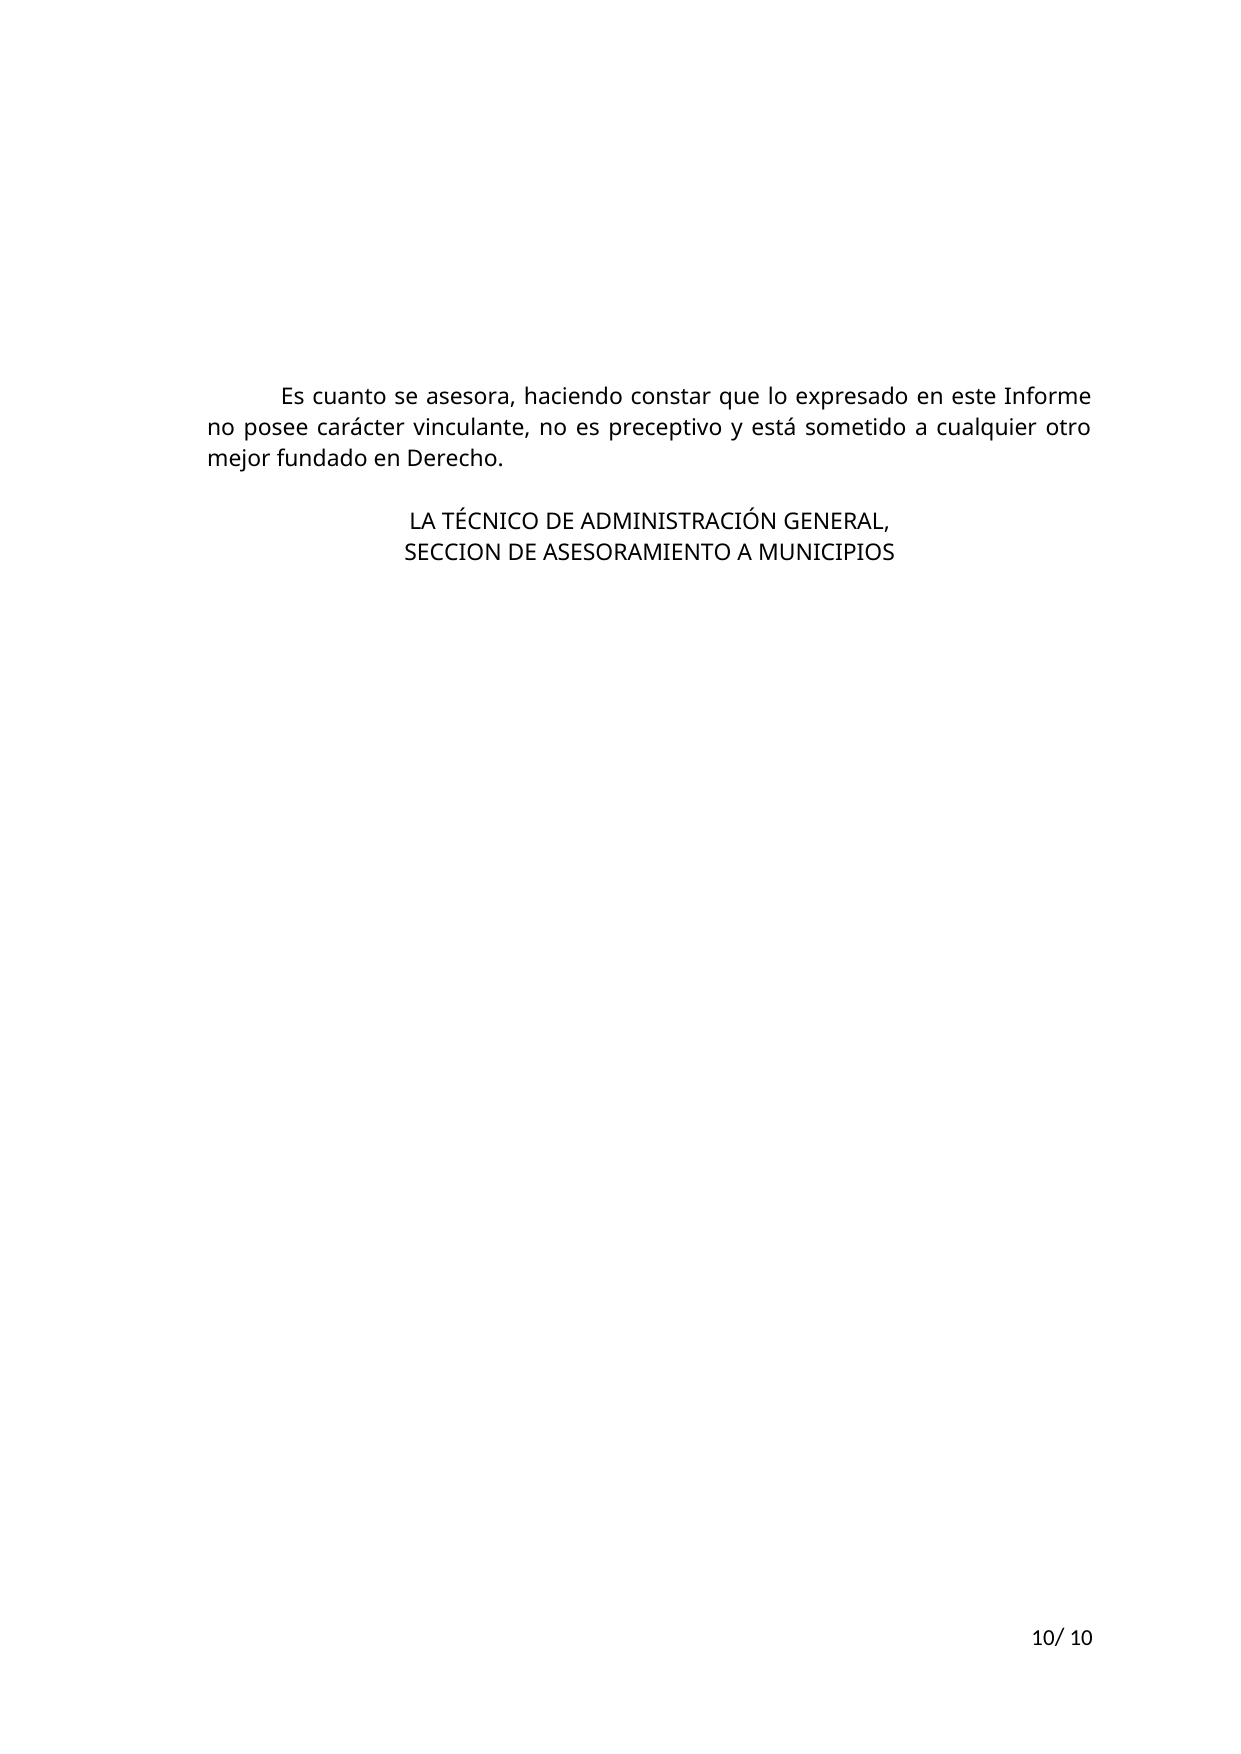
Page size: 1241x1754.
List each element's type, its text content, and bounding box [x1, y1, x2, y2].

text SECCION DE ASESORAMIENTO A MUNICIPIOS [207, 536, 1092, 567]
text Es cuanto se asesora, haciendo constar que lo expresado en este Informe no posee carácter vinculante, no es preceptivo y está sometido a cualquier otro mejor fundado en Derecho. [207, 380, 1092, 473]
text LA TÉCNICO DE ADMINISTRACIÓN GENERAL, [207, 505, 1092, 536]
